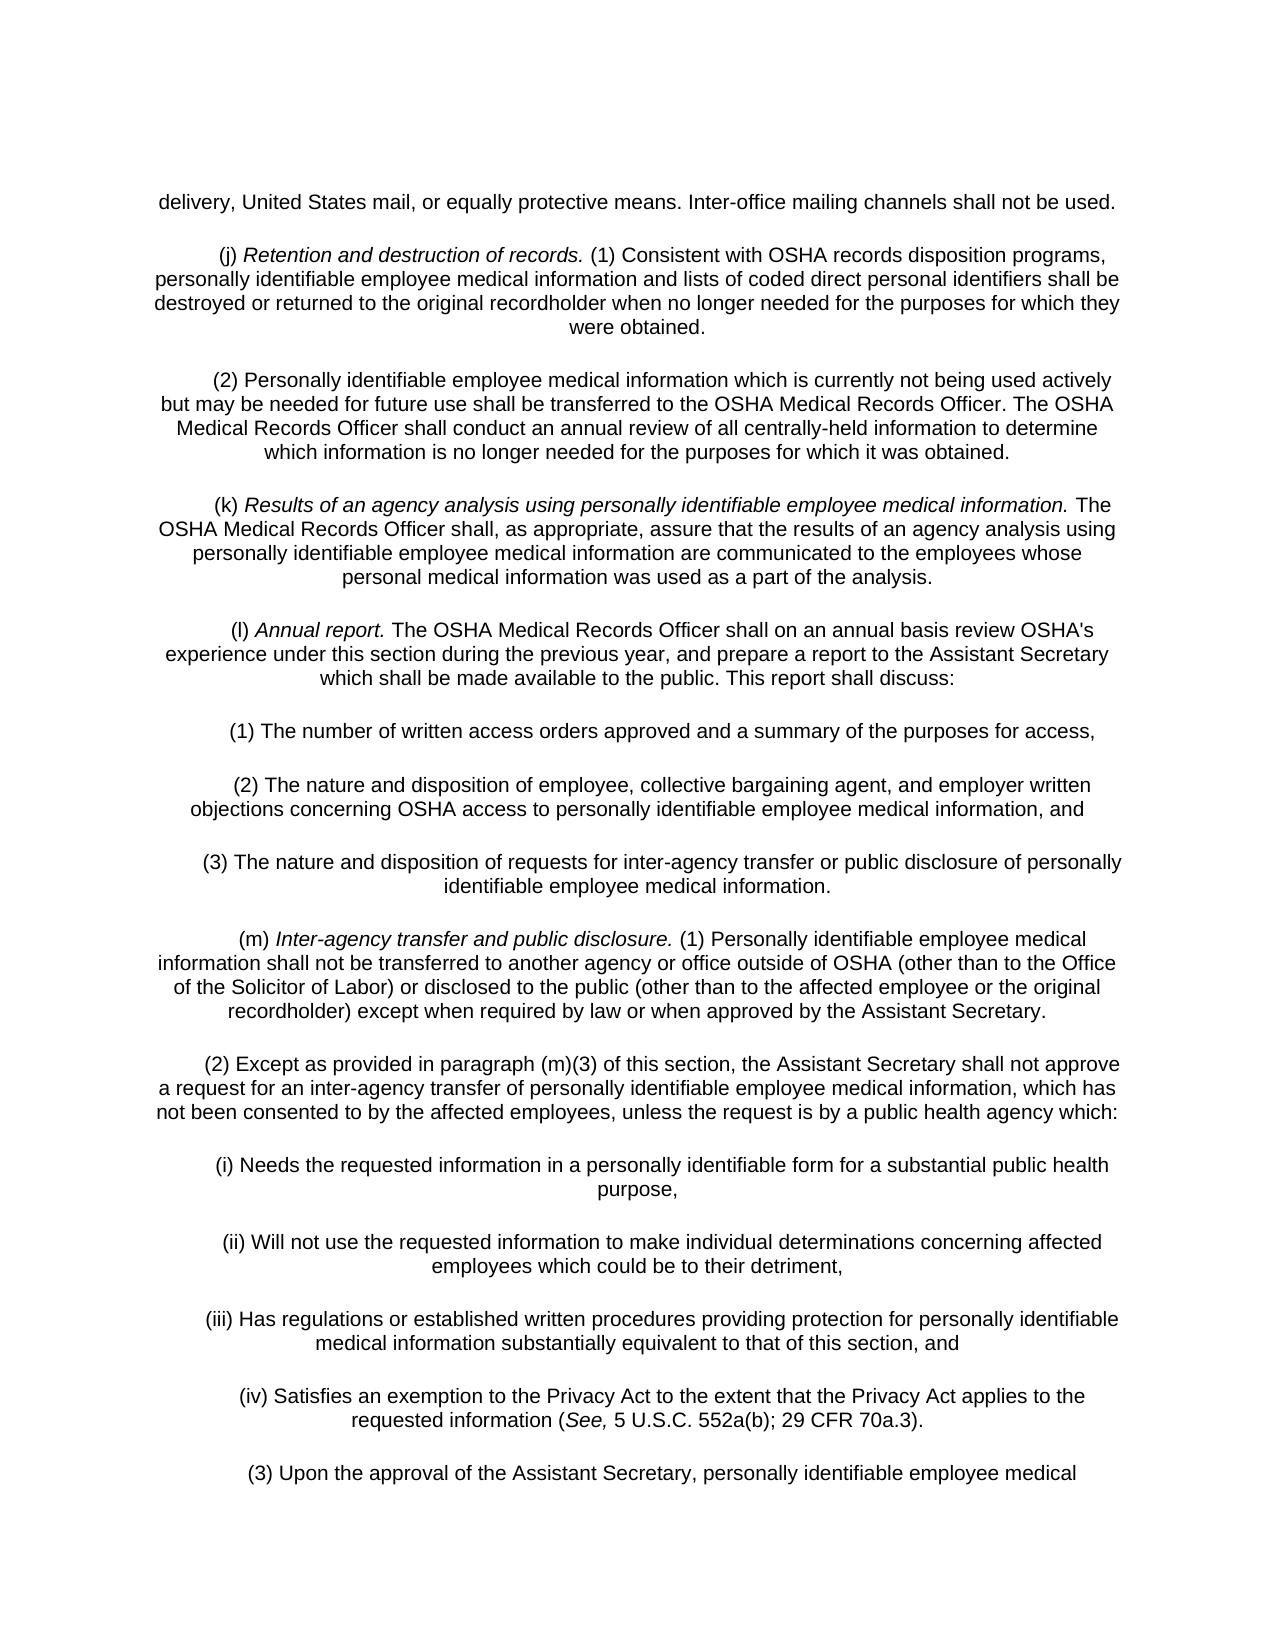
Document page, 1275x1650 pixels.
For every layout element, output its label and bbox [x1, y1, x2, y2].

table_header [150, 159, 1125, 1486]
